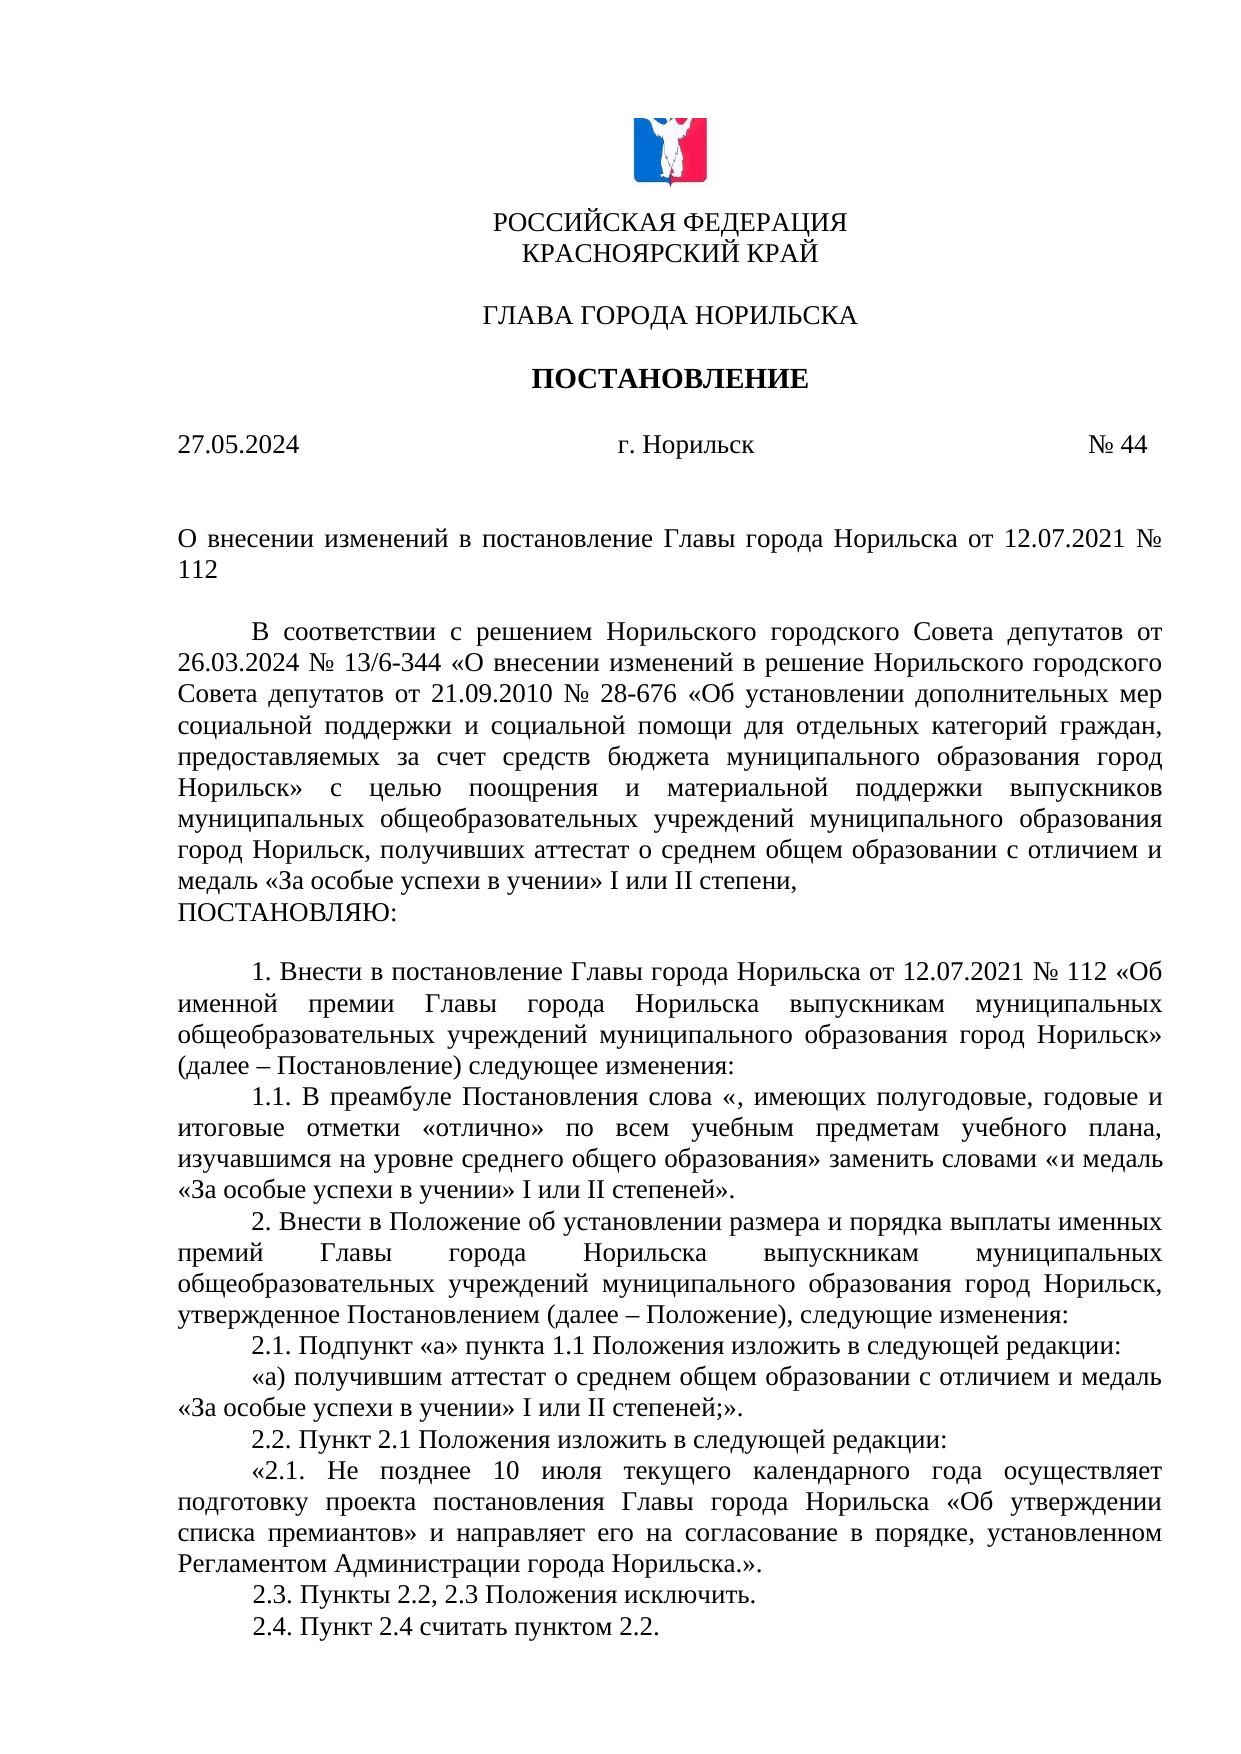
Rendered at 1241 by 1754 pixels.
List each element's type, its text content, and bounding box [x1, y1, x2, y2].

text 1.1. В преамбуле Постановления слова «, имеющих полугодовые, годовые и итоговые отметки «отлично» по всем учебным предметам учебного плана, изучавшимся на уровне среднего общего образования» заменить словами «и медаль «За особые успехи в учении» I или II степеней». [177, 1080, 1163, 1205]
text 1. Внести в постановление Главы города Норильска от 12.07.2021 № 112 «Об именной премии Главы города Норильска выпускникам муниципальных общеобразовательных учреждений муниципального образования город Норильск» (далее – Постановление) следующее изменения: [177, 956, 1163, 1080]
text 2.1. Подпункт «а» пункта 1.1 Положения изложить в следующей редакции: [177, 1329, 1163, 1360]
title О внесении изменений в постановление Главы города Норильска от 12.07.2021 № 112 [177, 522, 1163, 584]
picture [632, 118, 709, 189]
text 2.3. Пункты 2.2, 2.3 Положения исключить. [177, 1578, 1163, 1609]
text ПОСТАНОВЛЯЮ: [177, 896, 1163, 927]
text КРАСНОЯРСКИЙ КРАЙ [177, 237, 1163, 268]
text РОССИЙСКАЯ ФЕДЕРАЦИЯ [177, 206, 1163, 237]
text ГЛАВА ГОРОДА НОРИЛЬСКА [177, 299, 1163, 330]
text ПОСТАНОВЛЕНИЕ [177, 361, 1163, 395]
text «а) получившим аттестат о среднем общем образовании с отличием и медаль «За особые успехи в учении» I или II степеней;». [177, 1360, 1163, 1423]
text 2.2. Пункт 2.1 Положения изложить в следующей редакции: [177, 1423, 1163, 1454]
text 2.4. Пункт 2.4 считать пунктом 2.2. [177, 1609, 1163, 1641]
text 2. Внести в Положение об установлении размера и порядка выплаты именных премий Главы города Норильска выпускникам муниципальных общеобразовательных учреждений муниципального образования город Норильск, утвержденное Постановлением (далее – Положение), следующие изменения: [177, 1205, 1163, 1329]
text 27.05.2024 г. Норильск № 44 [177, 428, 1180, 459]
text «2.1. Не позднее 10 июля текущего календарного года осуществляет подготовку проекта постановления Главы города Норильска «Об утверждении списка премиантов» и направляет его на согласование в порядке, установленном Регламентом Администрации города Норильска.». [177, 1454, 1163, 1578]
text В соответствии с решением Норильского городского Совета депутатов от 26.03.2024 № 13/6-344 «О внесении изменений в решение Норильского городского Совета депутатов от 21.09.2010 № 28-676 «Об установлении дополнительных мер социальной поддержки и социальной помощи для отдельных категорий граждан, предоставляемых за счет средств бюджета муниципального образования город Норильск» с целью поощрения и материальной поддержки выпускников муниципальных общеобразовательных учреждений муниципального образования город Норильск, получивших аттестат о среднем общем образовании с отличием и медаль «За особые успехи в учении» I или II степени, [177, 615, 1163, 896]
